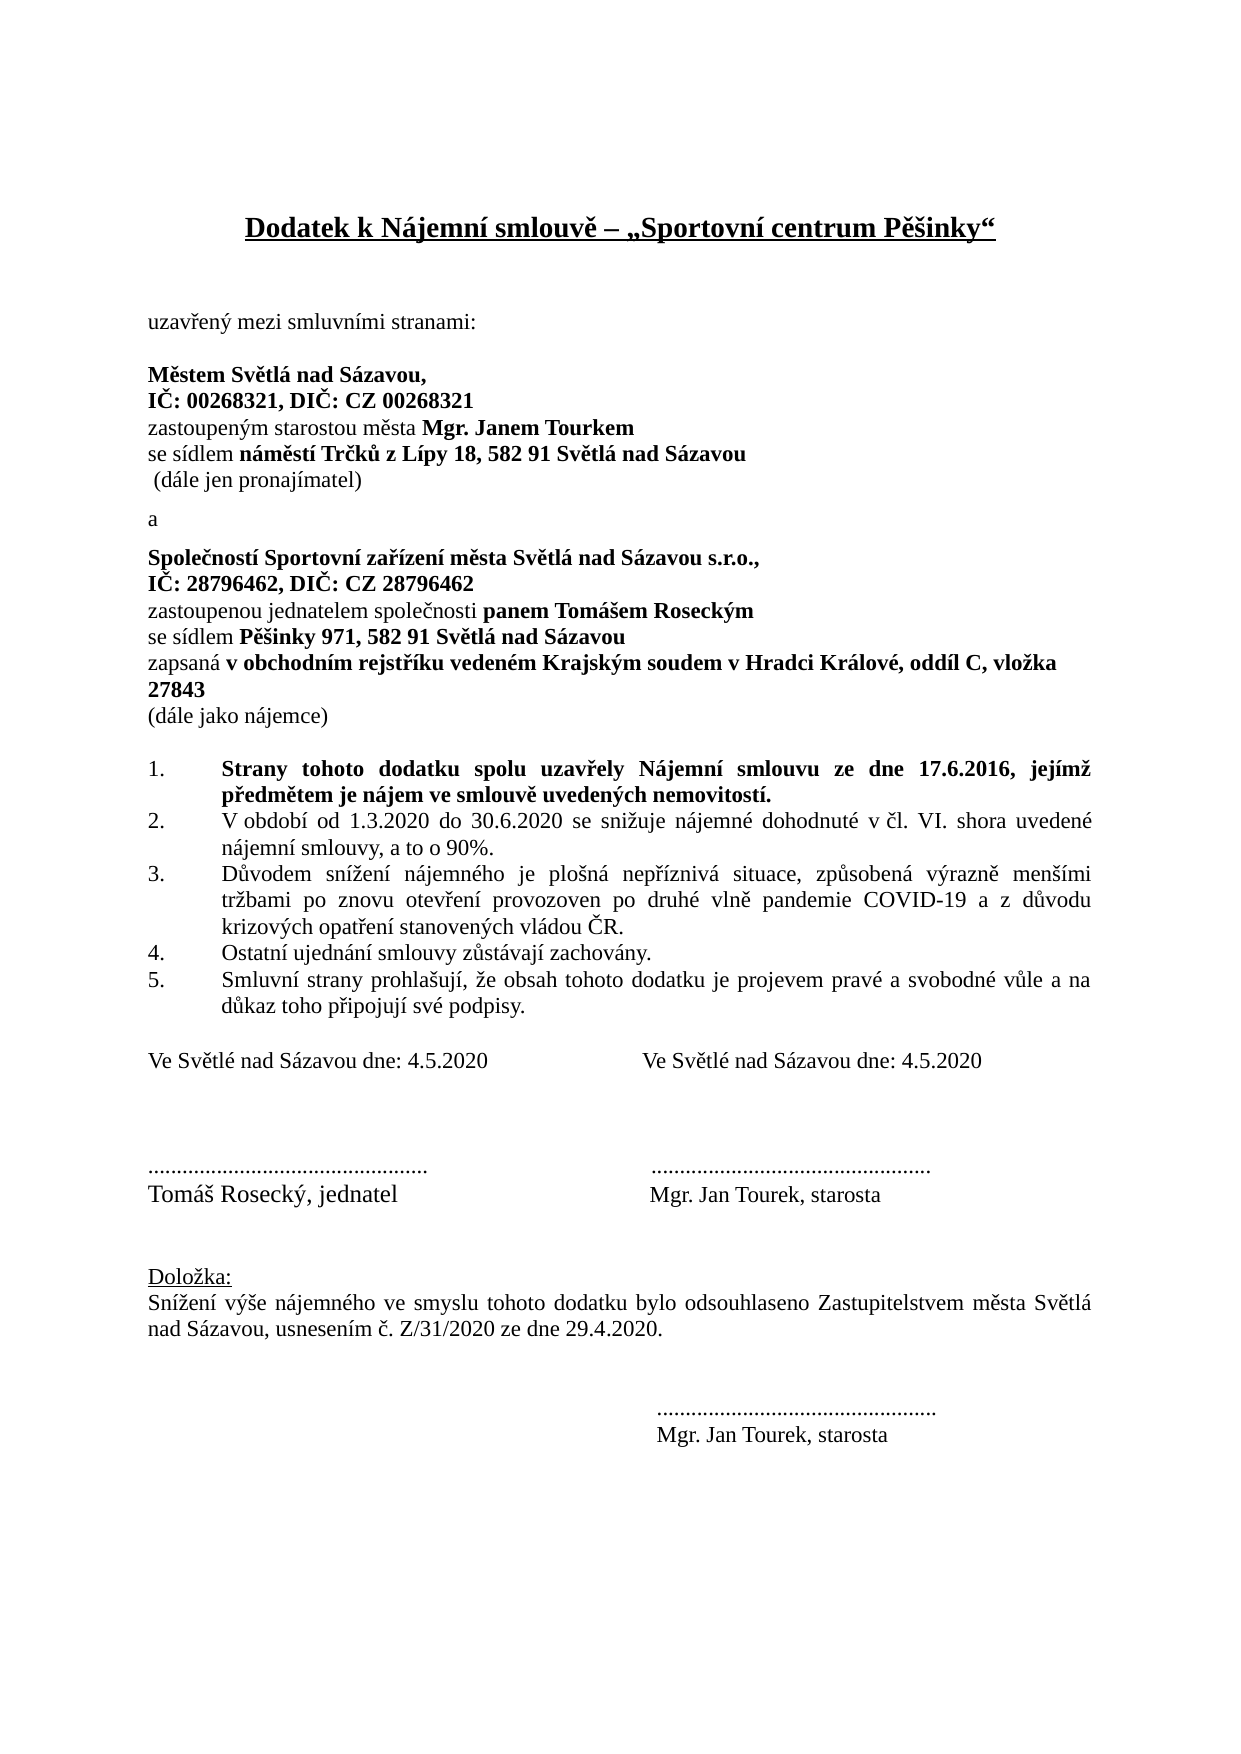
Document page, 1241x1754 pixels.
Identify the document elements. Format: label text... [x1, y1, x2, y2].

text Ve Světlé nad Sázavou dne: 4.5.2020 Ve Světlé nad Sázavou dne: 4.5.2020 [148, 1047, 1093, 1073]
text IČ: 28796462, DIČ: CZ 28796462 [148, 570, 1093, 597]
text IČ: 00268321, DIČ: CZ 00268321 [148, 387, 1093, 413]
text a [148, 505, 1093, 531]
text Mgr. Jan Tourek, starosta [148, 1421, 1093, 1447]
text Doložka: [148, 1263, 1093, 1289]
text (dále jen pronajímatel) [148, 466, 1093, 493]
text zapsaná v obchodním rejstříku vedeném Krajským soudem v Hradci Králové, oddíl C, vložka 27843 [148, 649, 1093, 702]
text zastoupeným starostou města Mgr. Janem Tourkem [148, 413, 1093, 440]
text ................................................. ................................................. [148, 1152, 1093, 1179]
text (dále jako nájemce) [148, 702, 1093, 728]
text 5. Smluvní strany prohlašují, že obsah tohoto dodatku je projevem pravé a svobodné vůle a na důkaz toho připojují své podpisy. [148, 966, 1093, 1018]
text 2. V období od 1.3.2020 do 30.6.2020 se snižuje nájemné dohodnuté v čl. VI. shora uvedené nájemní smlouvy, a to o 90%. [148, 807, 1093, 860]
text 1. Strany tohoto dodatku spolu uzavřely Nájemní smlouvu ze dne 17.6.2016, jejímž předmětem je nájem ve smlouvě uvedených nemovitostí. [148, 755, 1093, 807]
text Společností Sportovní zařízení města Světlá nad Sázavou s.r.o., [148, 544, 1093, 570]
text 3. Důvodem snížení nájemného je plošná nepříznivá situace, způsobená výrazně menšími tržbami po znovu otevření provozoven po druhé vlně pandemie COVID-19 a z důvodu krizových opatření stanovených vládou ČR. [148, 860, 1093, 939]
text Tomáš Rosecký, jednatel Mgr. Jan Tourek, starosta [148, 1179, 1093, 1208]
text Městem Světlá nad Sázavou, [148, 361, 1093, 387]
text ................................................. [148, 1394, 1093, 1421]
text Snížení výše nájemného ve smyslu tohoto dodatku bylo odsouhlaseno Zastupitelstvem města Světlá nad Sázavou, usnesením č. Z/31/2020 ze dne 29.4.2020. [148, 1289, 1093, 1342]
text zastoupenou jednatelem společnosti panem Tomášem Roseckým [148, 597, 1093, 623]
text se sídlem Pěšinky 971, 582 91 Světlá nad Sázavou [148, 623, 1093, 649]
text 4. Ostatní ujednání smlouvy zůstávají zachovány. [148, 939, 1093, 966]
text se sídlem náměstí Trčků z Lípy 18, 582 91 Světlá nad Sázavou [148, 440, 1093, 466]
text uzavřený mezi smluvními stranami: [148, 308, 1093, 334]
text Dodatek k Nájemní smlouvě – „Sportovní centrum Pěšinky“ [148, 210, 1093, 243]
